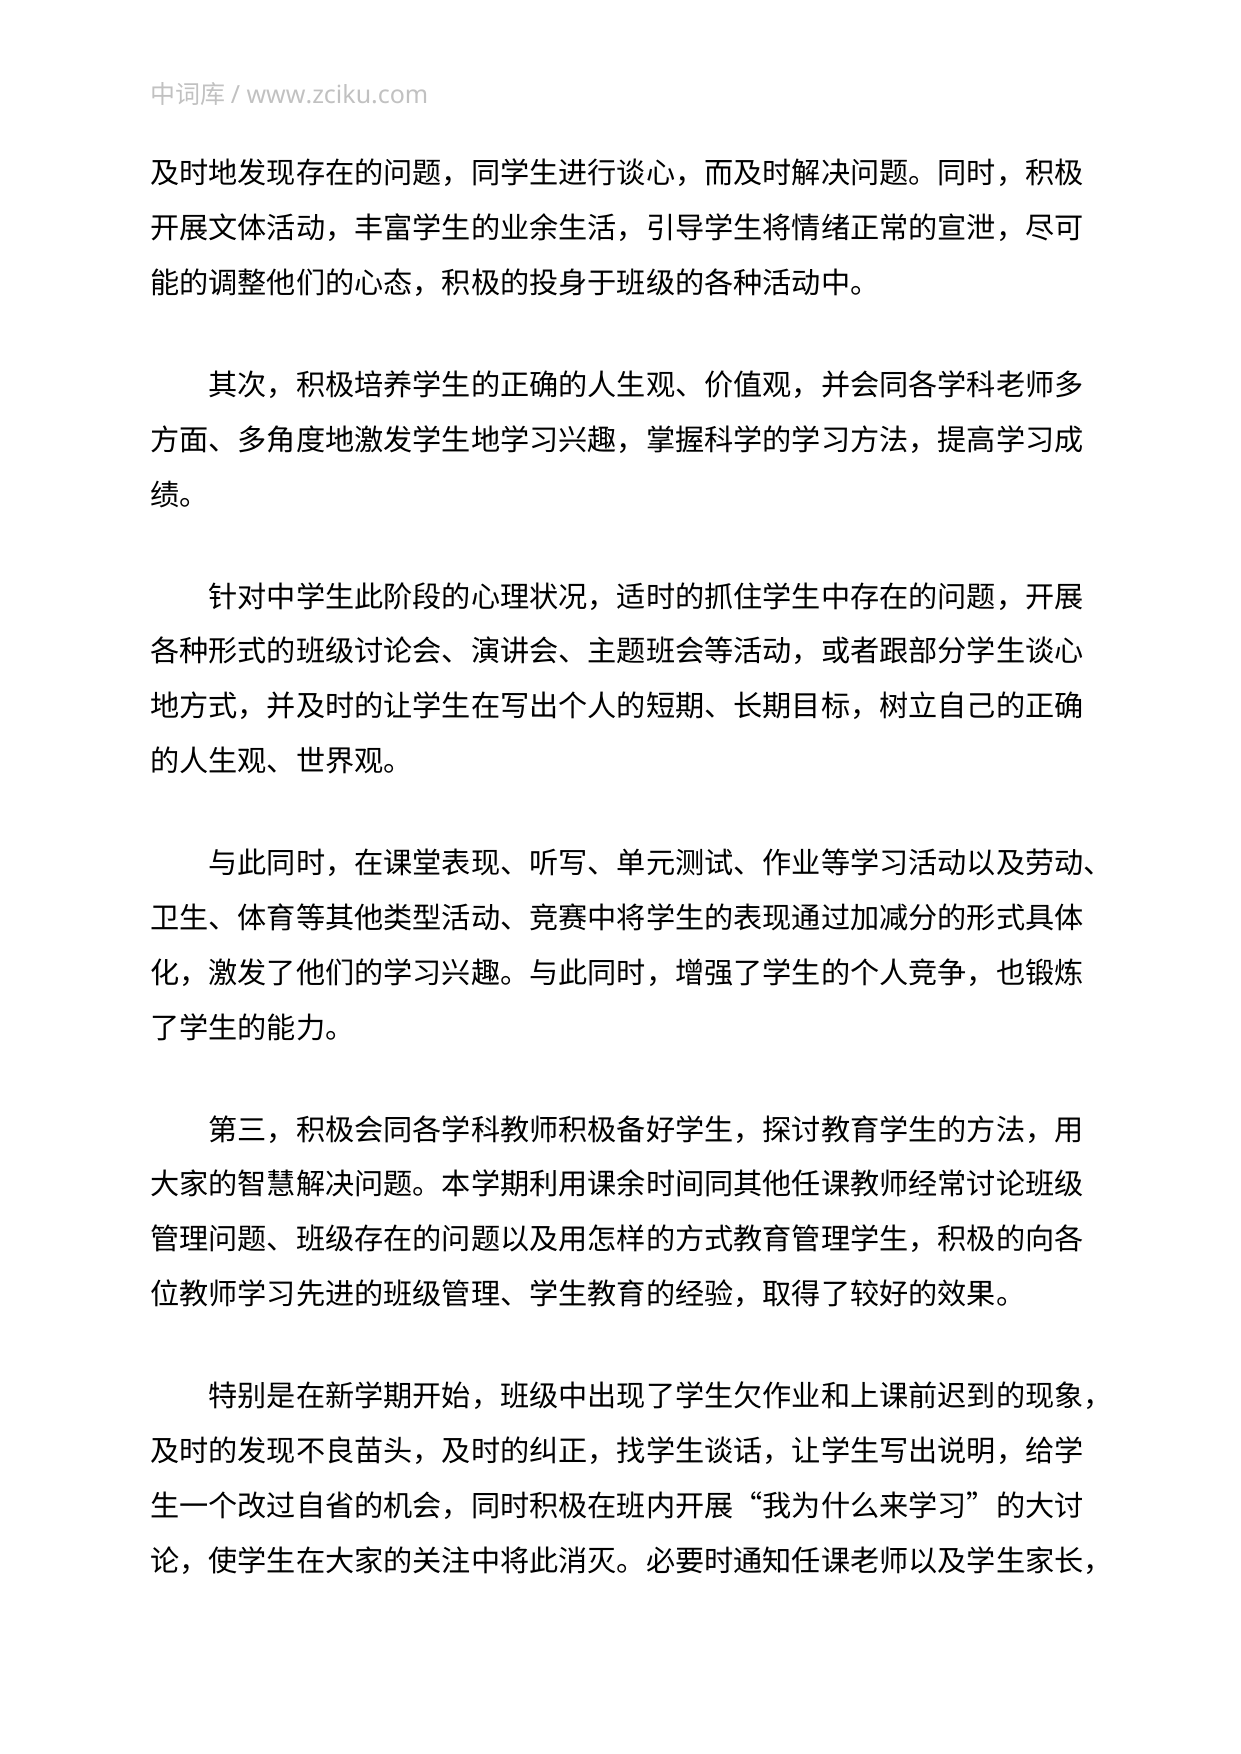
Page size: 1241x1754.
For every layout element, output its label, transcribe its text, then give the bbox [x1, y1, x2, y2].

text 其次，积极培养学生的正确的人生观、价值观，并会同各学科老师多方面、多角度地激发学生地学习兴趣，掌握科学的学习方法，提高学习成绩。 [150, 362, 1090, 514]
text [150, 150, 1090, 302]
text 针对中学生此阶段的心理状况，适时的抓住学生中存在的问题，开展各种形式的班级讨论会、演讲会、主题班会等活动，或者跟部分学生谈心地方式，并及时的让学生在写出个人的短期、长期目标，树立自己的正确的人生观、世界观。 [150, 573, 1090, 780]
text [150, 1372, 1090, 1579]
text 与此同时，在课堂表现、听写、单元测试、作业等学习活动以及劳动、卫生、体育等其他类型活动、竞赛中将学生的表现通过加减分的形式具体化，激发了他们的学习兴趣。与此同时，增强了学生的个人竞争，也锻炼了学生的能力。 [150, 839, 1090, 1047]
text 第三，积极会同各学科教师积极备好学生，探讨教育学生的方法，用大家的智慧解决问题。本学期利用课余时间同其他任课教师经常讨论班级管理问题、班级存在的问题以及用怎样的方式教育管理学生，积极的向各位教师学习先进的班级管理、学生教育的经验，取得了较好的效果。 [150, 1106, 1090, 1313]
